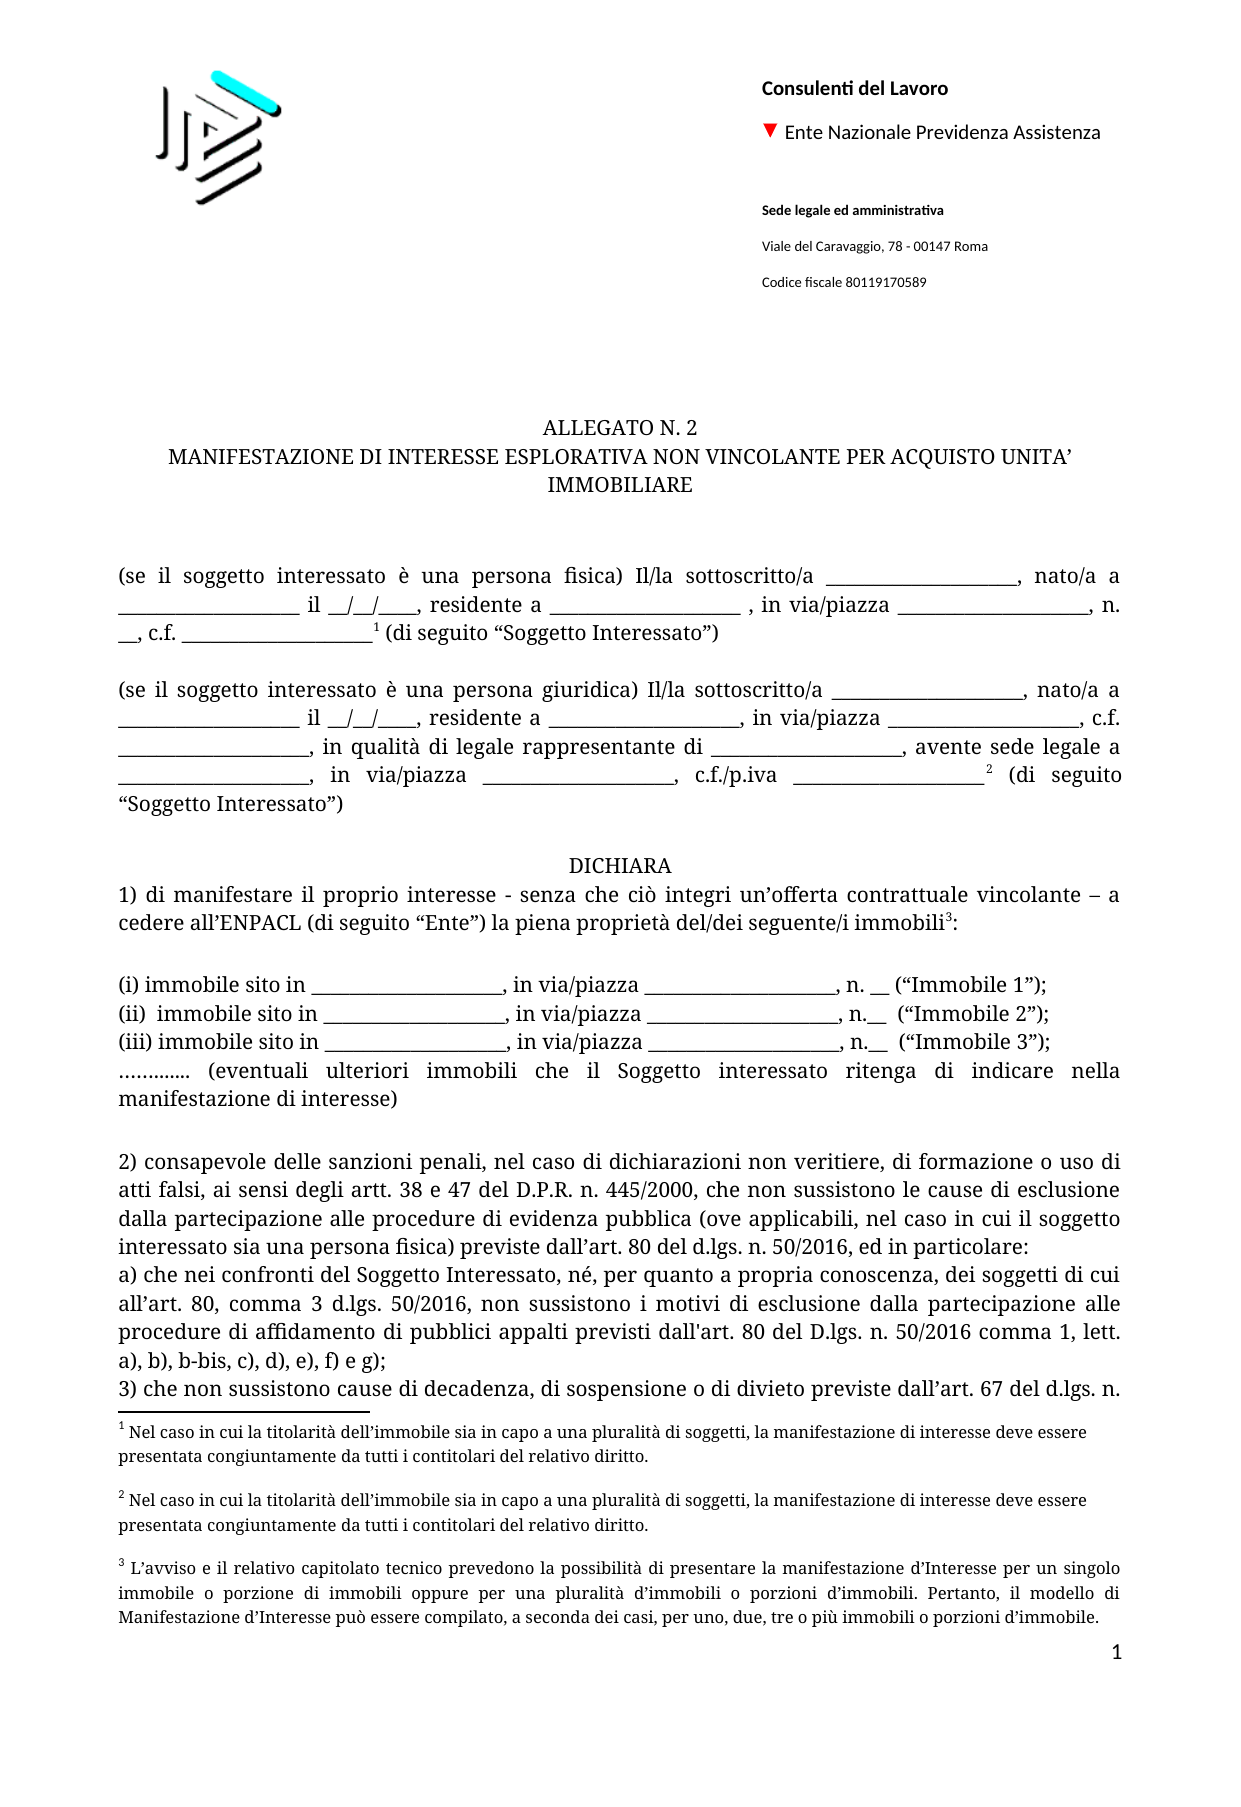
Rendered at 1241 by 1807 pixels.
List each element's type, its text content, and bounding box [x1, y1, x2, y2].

picture [140, 61, 285, 230]
text (i) immobile sito in ____________________, in via/piazza ____________________, n. __ (“Immobile 1”); [118, 971, 1122, 999]
text a) che nei confronti del Soggetto Interessato, né, per quanto a propria conoscenza, dei soggetti di cui all’art. 80, comma 3 d.lgs. 50/2016, non sussistono i motivi di esclusione dalla partecipazione alle procedure di affidamento di pubblici appalti previsti dall'art. 80 del D.lgs. n. 50/2016 comma 1, lett. a), b), b-bis, c), d), e), f) e g); [118, 1261, 1122, 1374]
text (se il soggetto interessato è una persona giuridica) Il/la sottoscritto/a ____________________, nato/a a ___________________ il __/__/____, residente a ____________________, in via/piazza ____________________, c.f. ____________________, in qualità di legale rappresentante di ____________________, avente sede legale a ____________________, in via/piazza ____________________, c.f./p.iva ____________________ (di seguito “Soggetto Interessato”) [118, 675, 1122, 817]
text (iii) immobile sito in ___________________, in via/piazza ____________________, n.__ (“Immobile 3”); [118, 1027, 1122, 1056]
text (ii) immobile sito in ___________________, in via/piazza ____________________, n.__ (“Immobile 2”); [118, 999, 1122, 1027]
text 2) consapevole delle sanzioni penali, nel caso di dichiarazioni non veritiere, di formazione o uso di atti falsi, ai sensi degli artt. 38 e 47 del D.P.R. n. 445/2000, che non sussistono le cause di esclusione dalla partecipazione alle procedure di evidenza pubblica (ove applicabili, nel caso in cui il soggetto interessato sia una persona fisica) previste dall’art. 80 del d.lgs. n. 50/2016, ed in particolare: [118, 1147, 1122, 1261]
text (se il soggetto interessato è una persona fisica) Il/la sottoscritto/a ____________________, nato/a a ___________________ il __/__/____, residente a ____________________ , in via/piazza ____________________, n. __, c.f. ____________________ (di seguito “Soggetto Interessato”) [118, 561, 1122, 647]
text DICHIARA [118, 851, 1122, 880]
text ……....... (eventuali ulteriori immobili che il Soggetto interessato ritenga di indicare nella manifestazione di interesse) [118, 1056, 1122, 1113]
text ALLEGATO N. 2 [118, 413, 1122, 442]
text 1) di manifestare il proprio interesse - senza che ciò integri un’offerta contrattuale vincolante – a cedere all’ENPACL (di seguito “Ente”) la piena proprietà del/dei seguente/i immobili: [118, 880, 1122, 937]
text MANIFESTAZIONE DI INTERESSE ESPLORATIVA NON VINCOLANTE PER ACQUISTO UNITA’ IMMOBILIARE [118, 442, 1122, 499]
